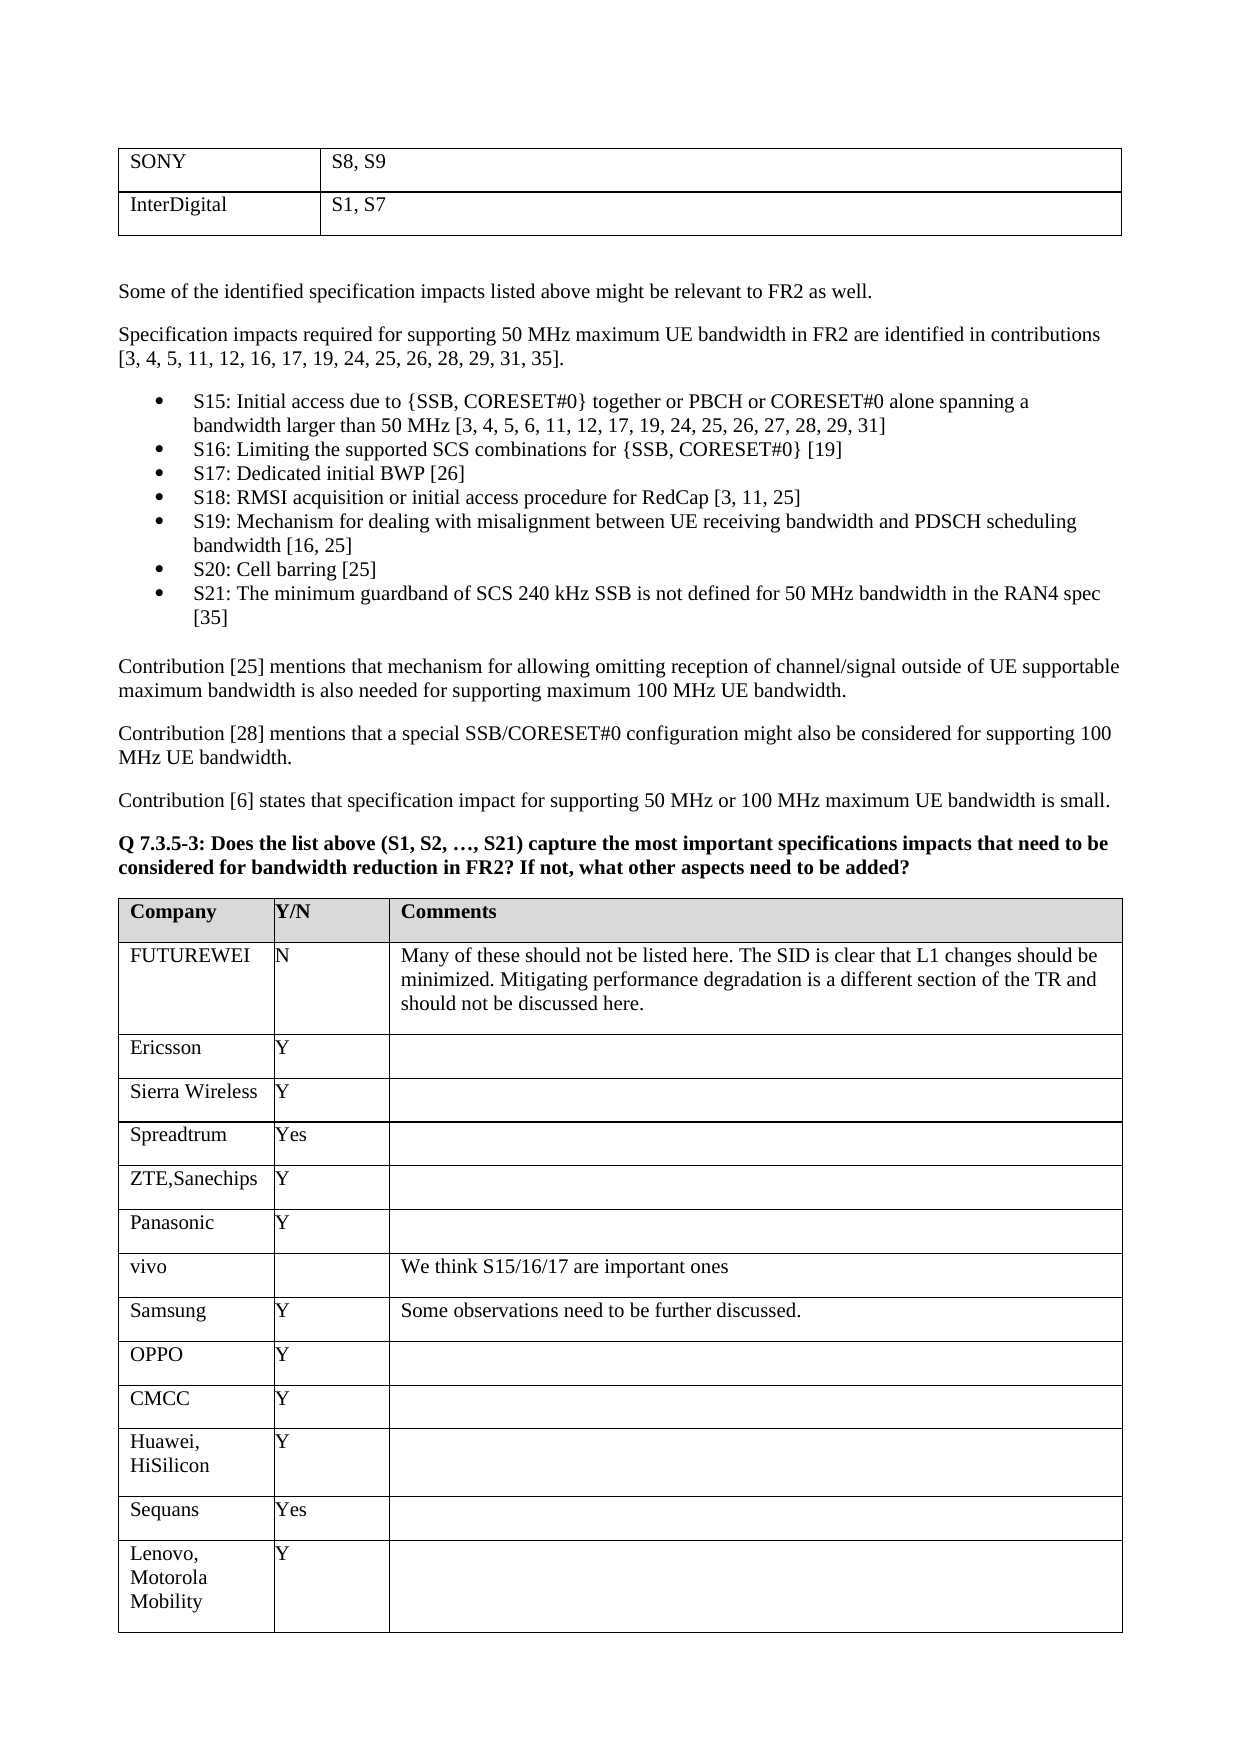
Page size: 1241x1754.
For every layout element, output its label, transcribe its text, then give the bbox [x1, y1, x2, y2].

table_cell Ericsson [119, 1035, 274, 1077]
table_cell Samsung [119, 1298, 274, 1341]
list S19: Mechanism for dealing with misalignment between UE receiving bandwidth and PDSCH scheduling bandwidth [16, 25] [156, 509, 1122, 557]
table_cell Lenovo, Motorola Mobility [119, 1541, 274, 1632]
table_header Company [119, 899, 274, 942]
table_cell [390, 1429, 1122, 1496]
table_cell N [275, 943, 389, 1034]
table_cell vivo [119, 1254, 274, 1297]
table_header Comments [390, 899, 1122, 942]
table_cell We think S15/16/17 are important ones [390, 1254, 1122, 1297]
table_cell Y [275, 1429, 389, 1496]
table_cell S8, S9 [321, 149, 1121, 191]
text Specification impacts required for supporting 50 MHz maximum UE bandwidth in FR2 are identified in contributions [3, 4, 5, 11, 12, 16, 17, 19, 24, 25, 26, 28, 29, 31, 35]. [118, 322, 1122, 370]
table_cell Y [275, 1541, 389, 1632]
table_cell S1, S7 [321, 193, 1121, 235]
table_cell [390, 1342, 1122, 1384]
table_cell [390, 1210, 1122, 1253]
table_cell Y [275, 1298, 389, 1341]
list S16: Limiting the supported SCS combinations for {SSB, CORESET#0} [19] [156, 437, 1122, 461]
table_cell Yes [275, 1497, 389, 1540]
table_cell Y [275, 1166, 389, 1209]
text Contribution [6] states that specification impact for supporting 50 MHz or 100 MHz maximum UE bandwidth is small. [118, 788, 1122, 812]
table_cell Y [275, 1342, 389, 1384]
table_cell Huawei, HiSilicon [119, 1429, 274, 1496]
table_cell [390, 1079, 1122, 1121]
table_cell [390, 1386, 1122, 1428]
table_cell Some observations need to be further discussed. [390, 1298, 1122, 1341]
table_cell InterDigital [119, 193, 320, 235]
table_cell Y [275, 1210, 389, 1253]
text Contribution [28] mentions that a special SSB/CORESET#0 configuration might also be considered for supporting 100 MHz UE bandwidth. [118, 721, 1122, 769]
list S15: Initial access due to {SSB, CORESET#0} together or PBCH or CORESET#0 alone spanning a bandwidth larger than 50 MHz [3, 4, 5, 6, 11, 12, 17, 19, 24, 25, 26, 27, 28, 29, 31] [156, 389, 1122, 437]
table_cell Spreadtrum [119, 1123, 274, 1165]
text Q 7.3.5-3: Does the list above (S1, S2, …, S21) capture the most important specifications impacts that need to be considered for bandwidth reduction in FR2? If not, what other aspects need to be added? [118, 831, 1122, 879]
table_header Y/N [275, 899, 389, 942]
table_cell OPPO [119, 1342, 274, 1384]
table_cell FUTUREWEI [119, 943, 274, 1034]
text Some of the identified specification impacts listed above might be relevant to FR2 as well. [118, 279, 1122, 303]
table_cell ZTE,Sanechips [119, 1166, 274, 1209]
table_cell [390, 1497, 1122, 1540]
table_cell Y [275, 1079, 389, 1121]
table_cell Sequans [119, 1497, 274, 1540]
table_cell Y [275, 1386, 389, 1428]
table_cell [390, 1541, 1122, 1632]
table_cell Y [275, 1035, 389, 1077]
list S18: RMSI acquisition or initial access procedure for RedCap [3, 11, 25] [156, 485, 1122, 509]
list S21: The minimum guardband of SCS 240 kHz SSB is not defined for 50 MHz bandwidth in the RAN4 spec [35] [156, 581, 1122, 629]
table_cell Sierra Wireless [119, 1079, 274, 1121]
table_cell [275, 1254, 389, 1297]
table_cell [390, 1166, 1122, 1209]
table_cell [390, 1035, 1122, 1077]
text Contribution [25] mentions that mechanism for allowing omitting reception of channel/signal outside of UE supportable maximum bandwidth is also needed for supporting maximum 100 MHz UE bandwidth. [118, 654, 1122, 702]
table_cell Yes [275, 1123, 389, 1165]
table_cell CMCC [119, 1386, 274, 1428]
table_cell Many of these should not be listed here. The SID is clear that L1 changes should be minimized. Mitigating performance degradation is a different section of the TR and should not be discussed here. [390, 943, 1122, 1034]
table_cell SONY [119, 149, 320, 191]
table_cell [390, 1123, 1122, 1165]
table_cell Panasonic [119, 1210, 274, 1253]
list S17: Dedicated initial BWP [26] [156, 461, 1122, 485]
list S20: Cell barring [25] [156, 557, 1122, 581]
